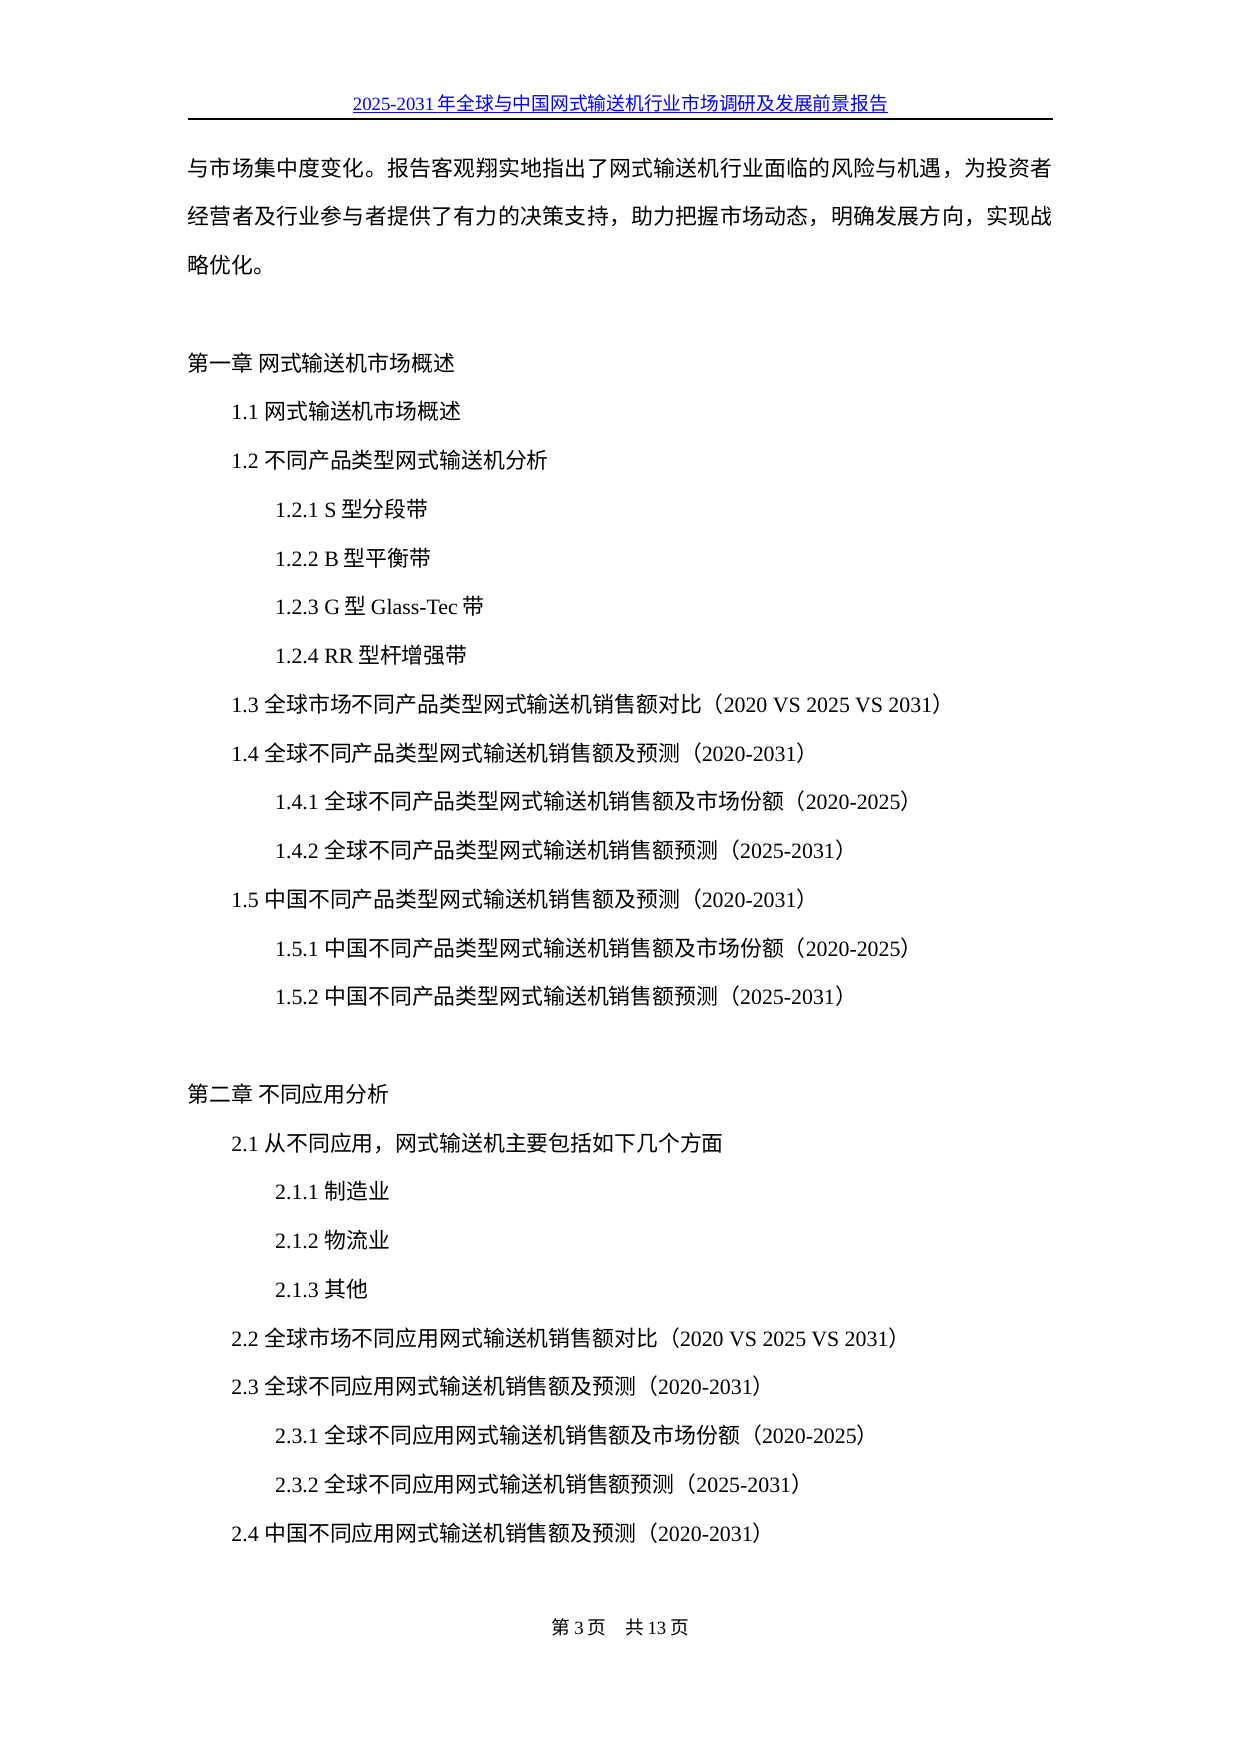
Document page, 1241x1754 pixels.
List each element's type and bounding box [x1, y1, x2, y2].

text [187, 150, 1053, 1548]
